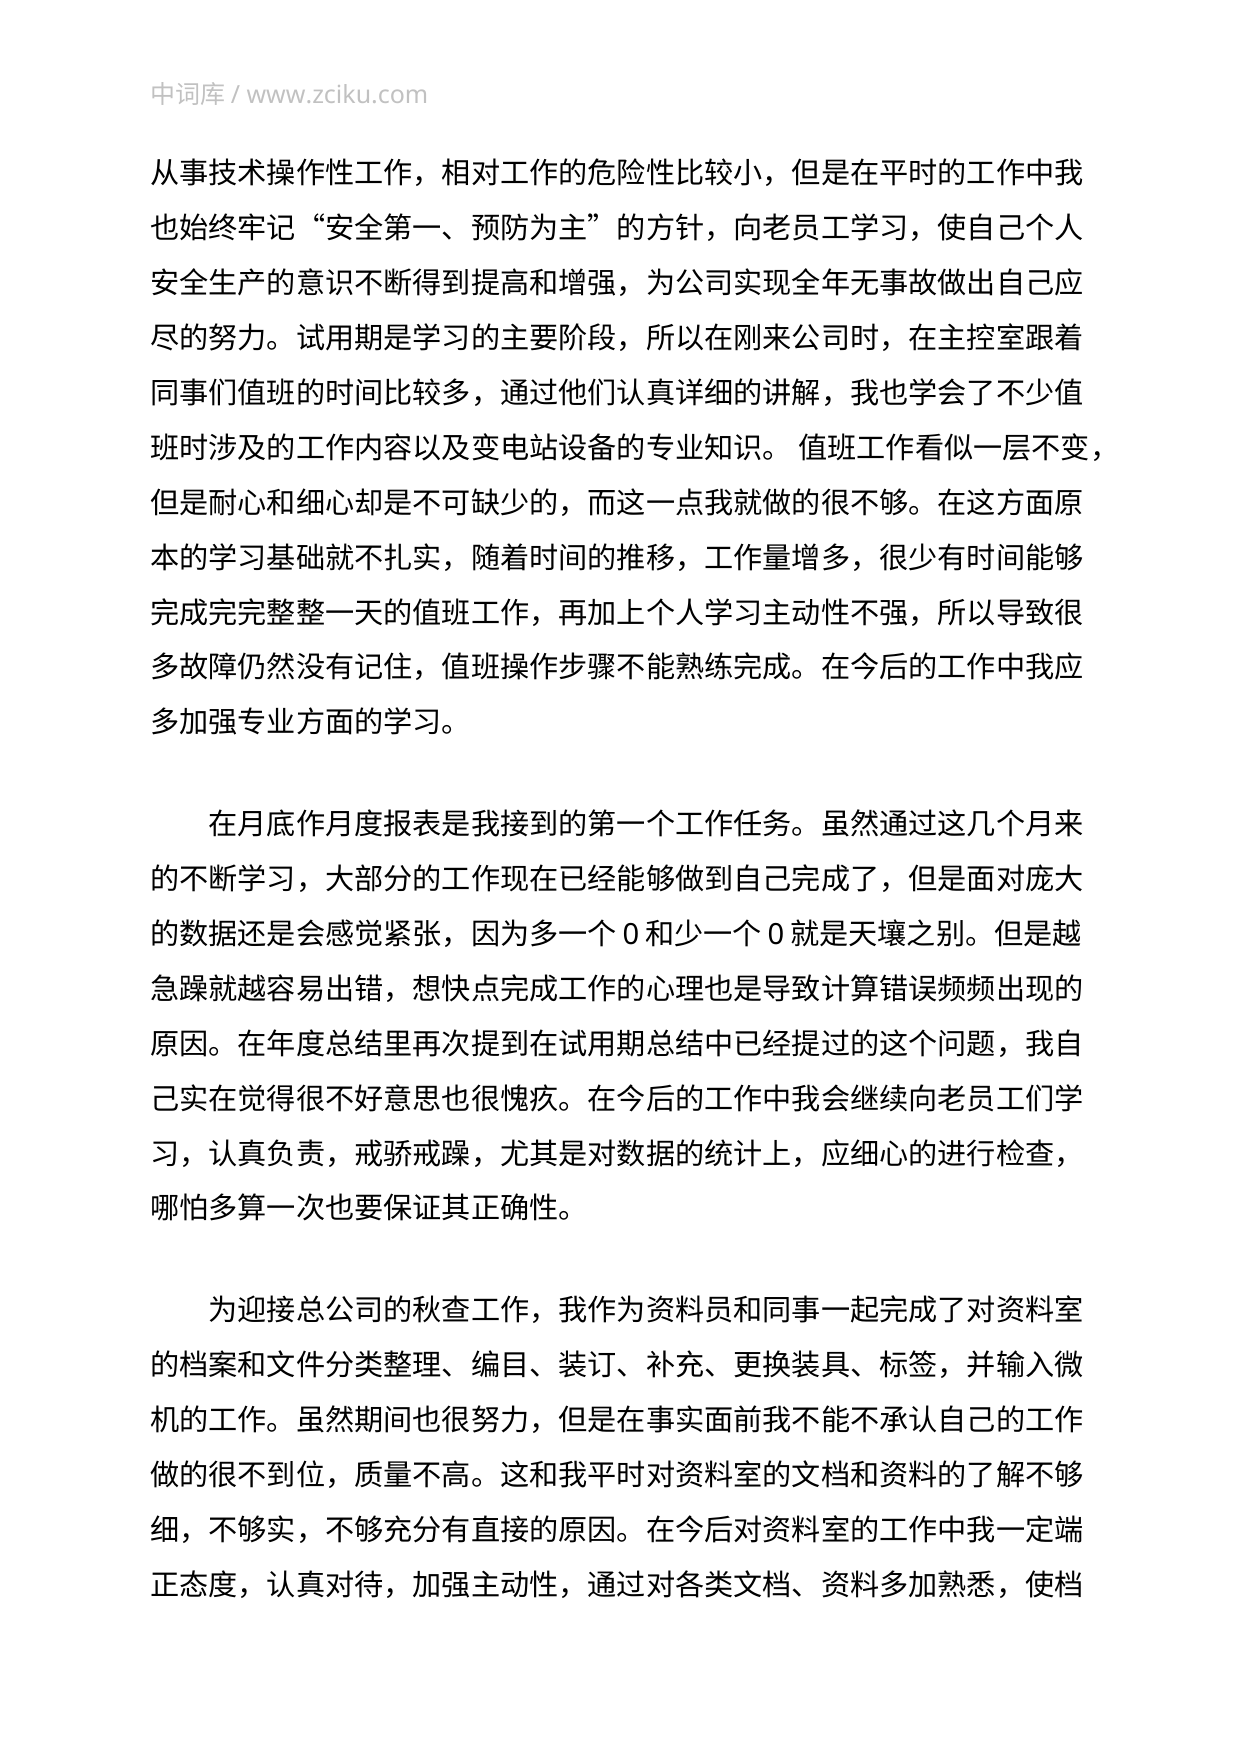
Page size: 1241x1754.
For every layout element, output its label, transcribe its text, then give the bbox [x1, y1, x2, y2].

text 在月底作月度报表是我接到的第一个工作任务。虽然通过这几个月来的不断学习，大部分的工作现在已经能够做到自己完成了，但是面对庞大的数据还是会感觉紧张，因为多一个0和少一个0就是天壤之别。但是越急躁就越容易出错，想快点完成工作的心理也是导致计算错误频频出现的原因。在年度总结里再次提到在试用期总结中已经提过的这个问题，我自己实在觉得很不好意思也很愧疚。在今后的工作中我会继续向老员工们学习，认真负责，戒骄戒躁，尤其是对数据的统计上，应细心的进行检查，哪怕多算一次也要保证其正确性。 [150, 801, 1090, 1227]
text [150, 150, 1090, 741]
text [150, 1287, 1090, 1604]
